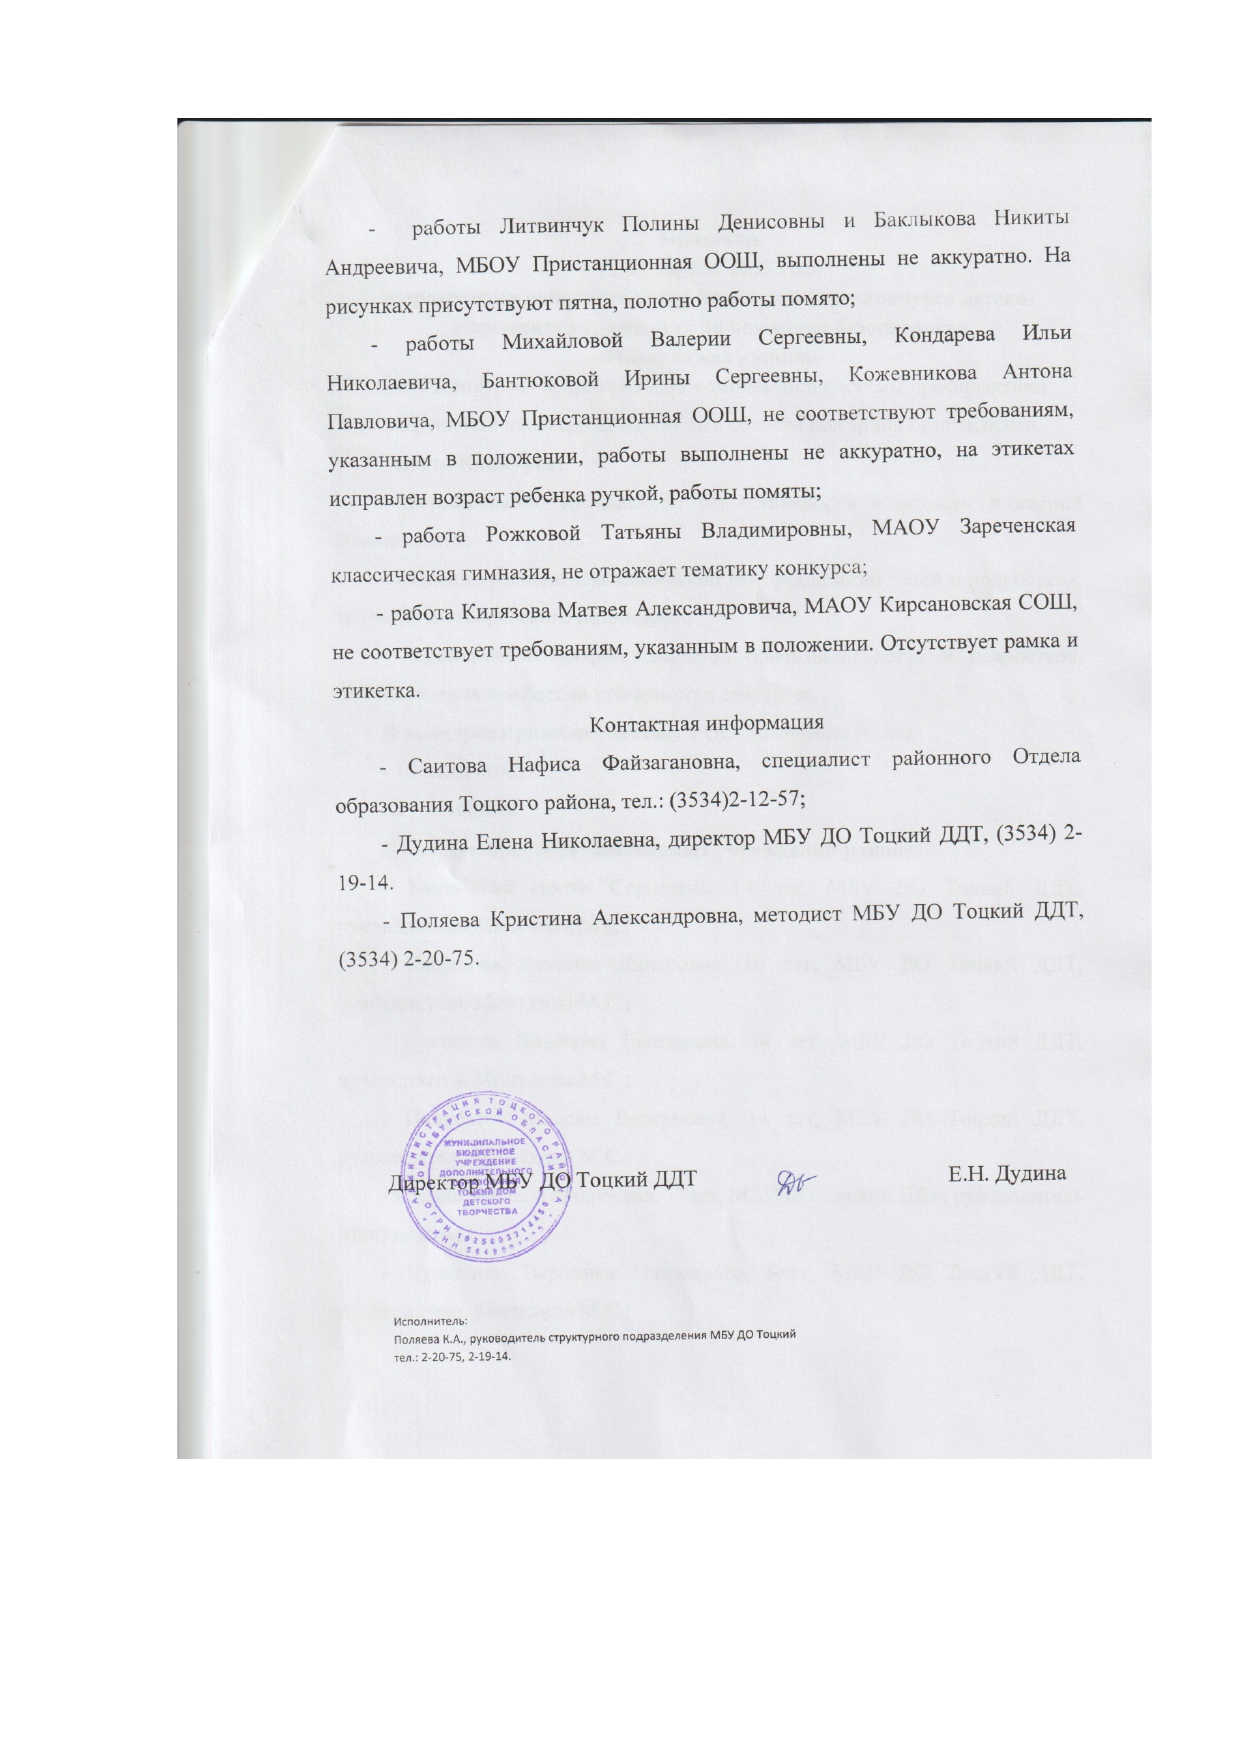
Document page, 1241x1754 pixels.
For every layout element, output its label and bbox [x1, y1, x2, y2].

picture [177, 118, 1152, 1459]
